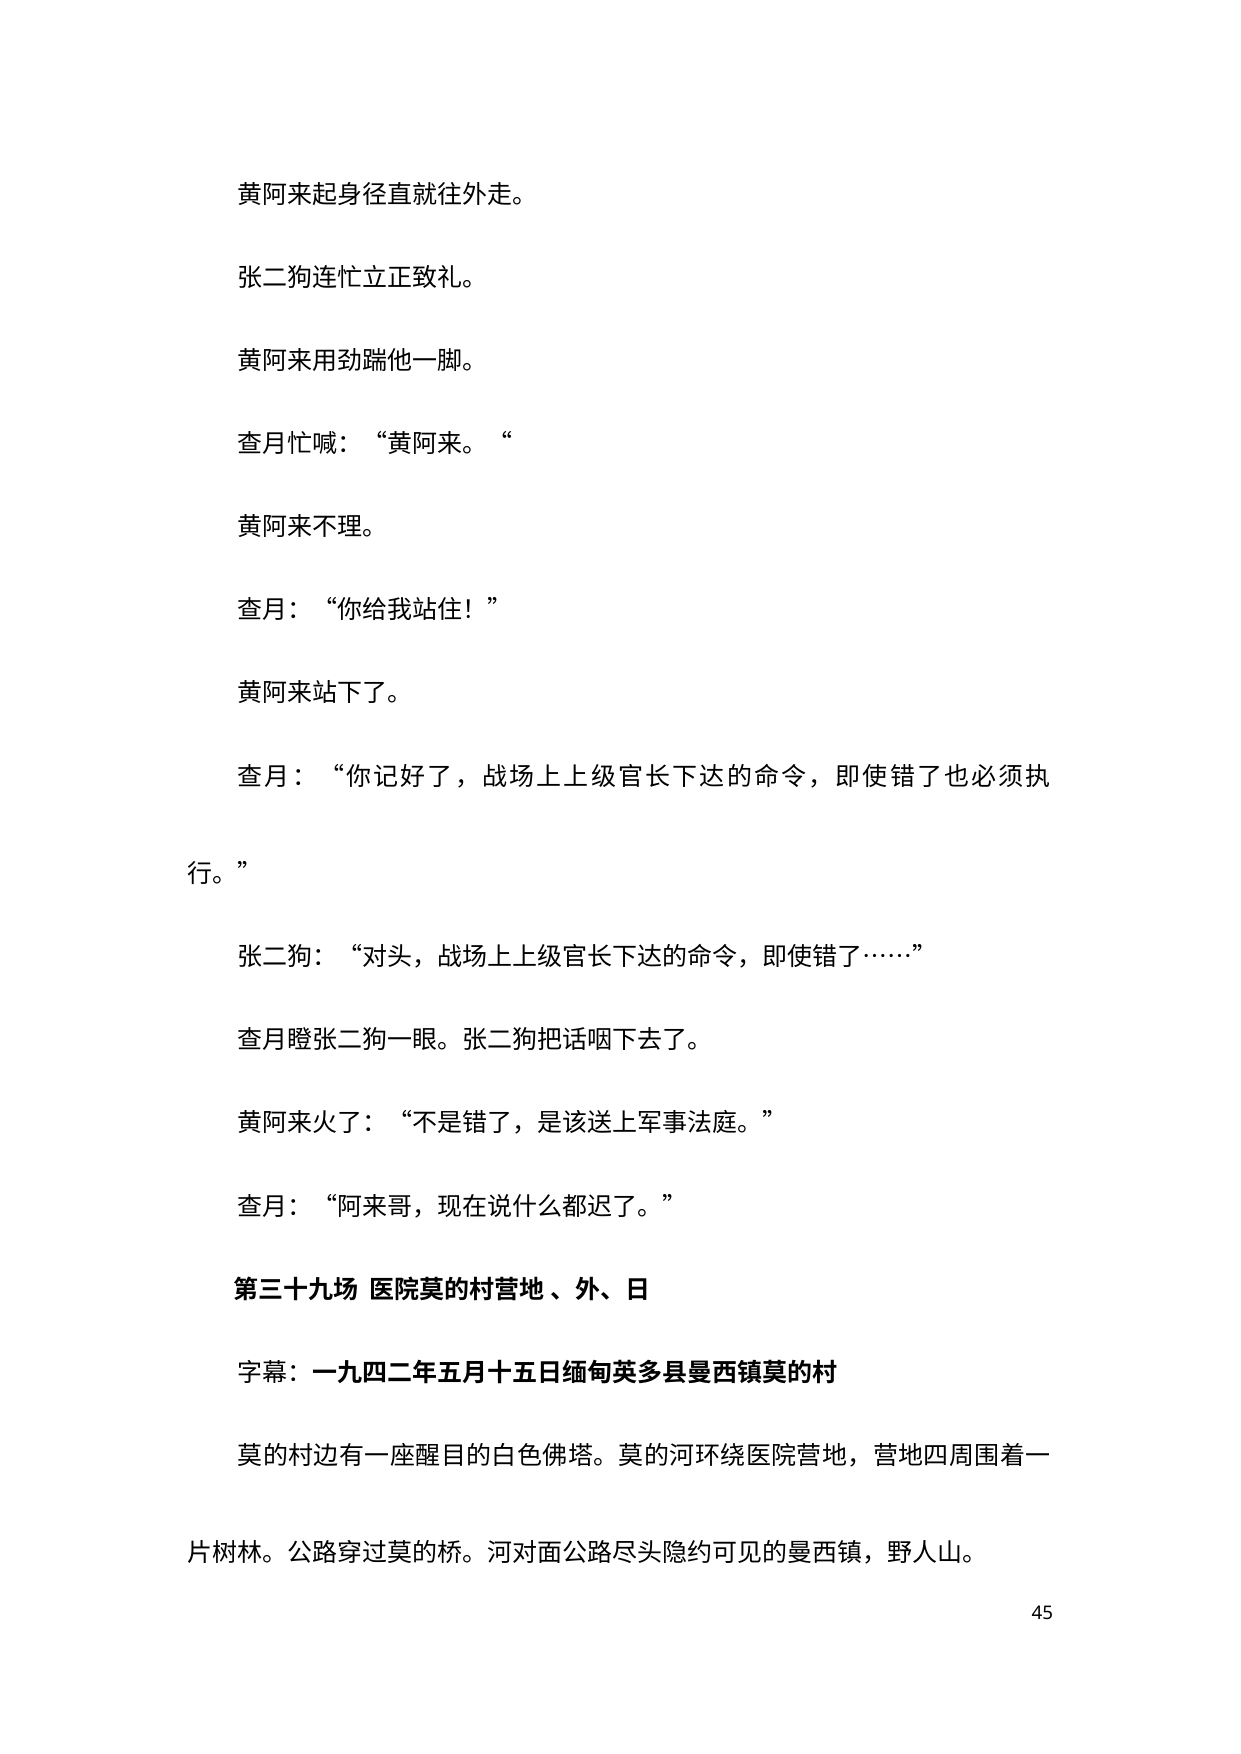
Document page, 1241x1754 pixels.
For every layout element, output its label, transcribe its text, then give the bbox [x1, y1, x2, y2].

text 黄阿来起身径直就往外走。 [187, 160, 1053, 225]
text 查月：“阿来哥，现在说什么都迟了。” [187, 1172, 1053, 1237]
text 查月：“你记好了，战场上上级官长下达的命令，即使错了也必须执行。” [187, 742, 1053, 904]
text 查月忙喊：“黄阿来。“ [187, 409, 1053, 474]
text 张二狗：“对头，战场上上级官长下达的命令，即使错了……” [187, 922, 1053, 987]
text 查月：“你给我站住！” [187, 575, 1053, 640]
text 黄阿来站下了。 [187, 658, 1053, 723]
text 第三十九场 医院莫的村营地 、外、日 [187, 1255, 1053, 1320]
text 查月瞪张二狗一眼。张二狗把话咽下去了。 [187, 1005, 1053, 1070]
text 黄阿来用劲踹他一脚。 [187, 326, 1053, 391]
text 字幕：一九四二年五月十五日缅甸英多县曼西镇莫的村 [187, 1338, 1053, 1403]
text 莫的村边有一座醒目的白色佛塔。莫的河环绕医院营地，营地四周围着一片树林。公路穿过莫的桥。河对面公路尽头隐约可见的曼西镇，野人山。 [187, 1421, 1053, 1583]
text 张二狗连忙立正致礼。 [187, 243, 1053, 308]
text 黄阿来火了：“不是错了，是该送上军事法庭。” [187, 1088, 1053, 1153]
text 黄阿来不理。 [187, 492, 1053, 557]
